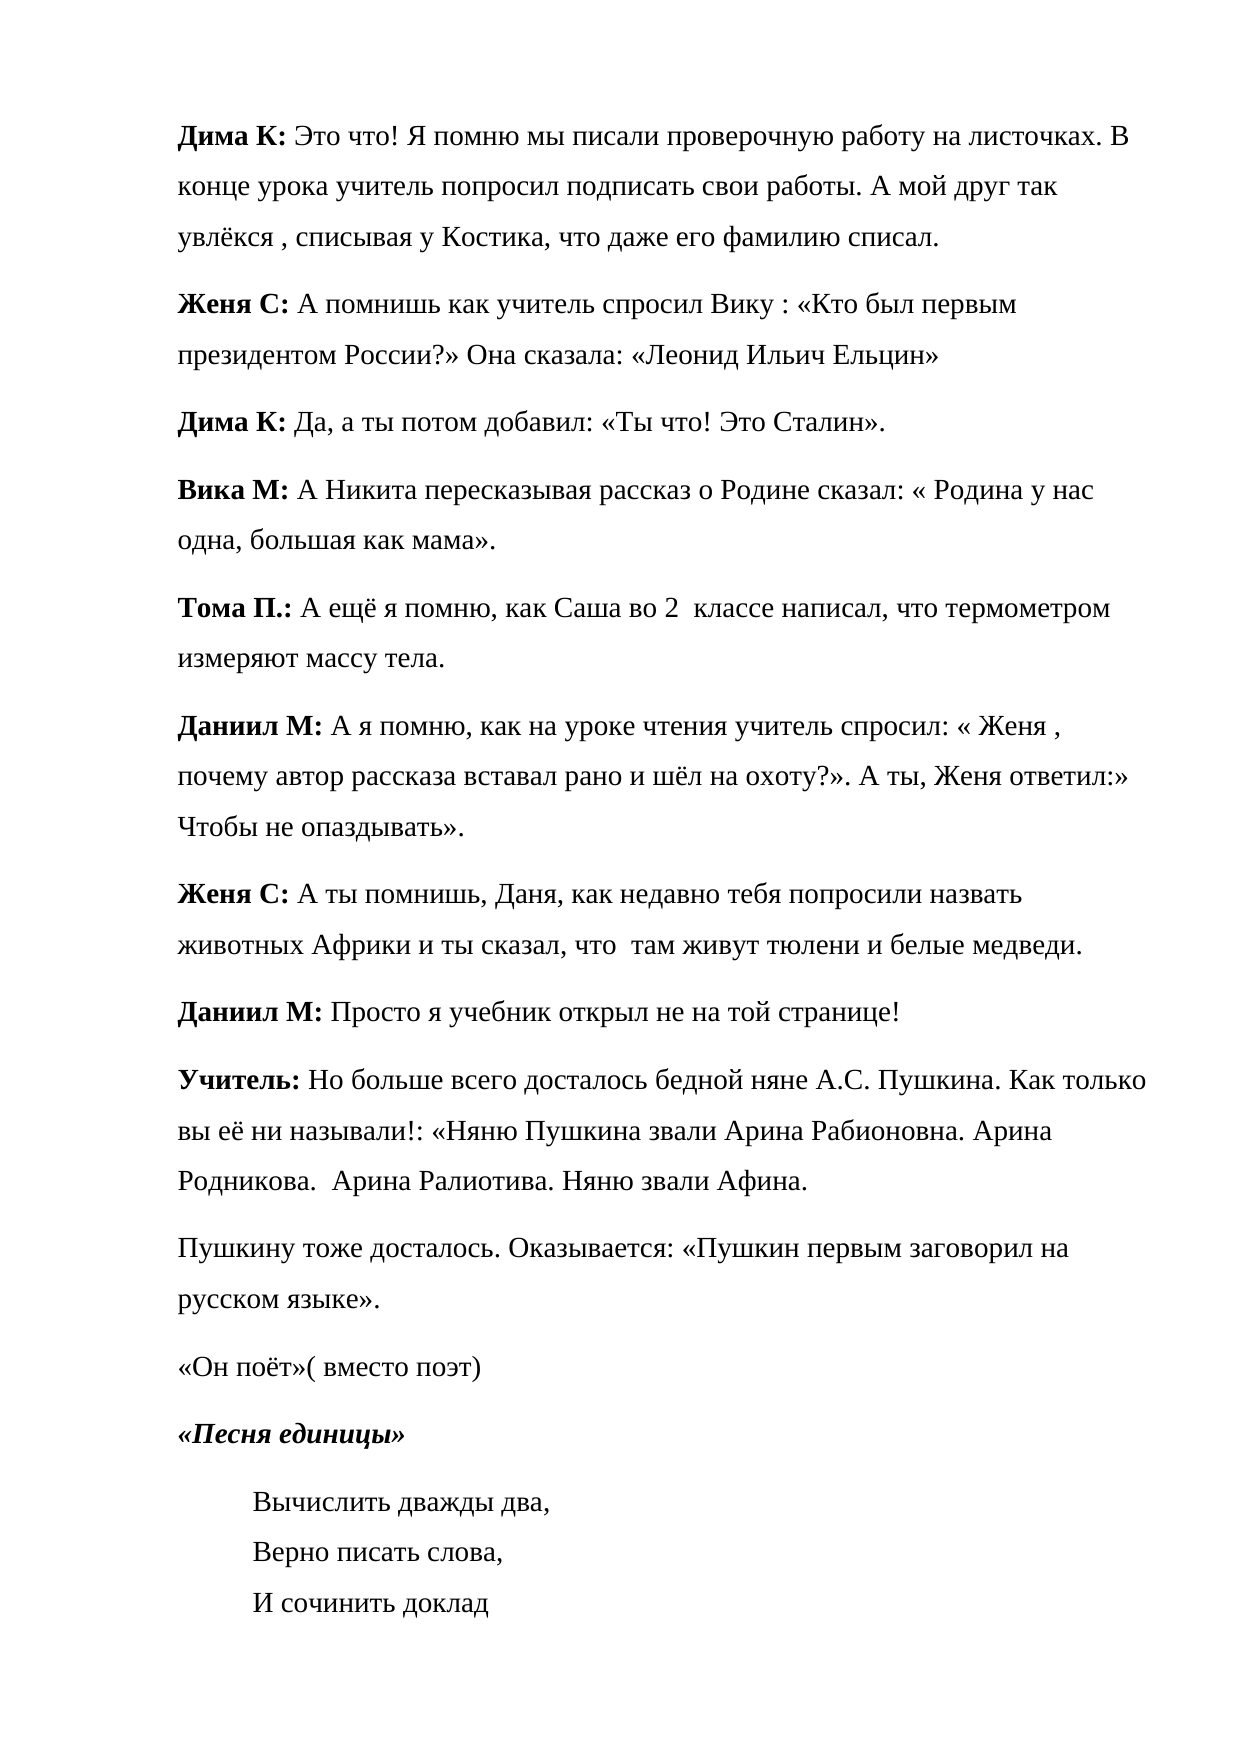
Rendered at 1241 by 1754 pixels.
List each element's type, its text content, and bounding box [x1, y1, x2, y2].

text «Песня единицы» [177, 1416, 1152, 1450]
text Даниил М: Просто я учебник открыл не на той странице! [177, 994, 1152, 1028]
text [252, 1484, 1152, 1618]
text Женя С: А ты помнишь, Даня, как недавно тебя попросили назвать животных Африки и ты сказал, что там живут тюлени и белые медведи. [177, 877, 1152, 960]
text Пушкину тоже досталось. Оказывается: «Пушкин первым заговорил на русском языке». [177, 1231, 1152, 1314]
text Дима К: Да, а ты потом добавил: «Ты что! Это Сталин». [177, 404, 1152, 438]
text «Он поёт»( вместо поэт) [177, 1349, 1152, 1382]
text Тома П.: А ещё я помню, как Саша во 2 классе написал, что термометром измеряют массу тела. [177, 590, 1152, 674]
text Учитель: Но больше всего досталось бедной няне А.С. Пушкина. Как только вы её ни называли!: «Няню Пушкина звали Арина Рабионовна. Арина Родникова. Арина Ралиотива. Няню звали Афина. [177, 1062, 1152, 1196]
text Даниил М: А я помню, как на уроке чтения учитель спросил: « Женя , почему автор рассказа вставал рано и шёл на охоту?». А ты, Женя ответил:» Чтобы не опаздывать». [177, 708, 1152, 842]
text Дима К: Это что! Я помню мы писали проверочную работу на листочках. В конце урока учитель попросил подписать свои работы. А мой друг так увлёкся , списывая у Костика, что даже его фамилию списал. [177, 118, 1152, 252]
text Вика М: А Никита пересказывая рассказ о Родине сказал: « Родина у нас одна, большая как мама». [177, 472, 1152, 556]
text Женя С: А помнишь как учитель спросил Вику : «Кто был первым президентом России?» Она сказала: «Леонид Ильич Ельцин» [177, 286, 1152, 370]
